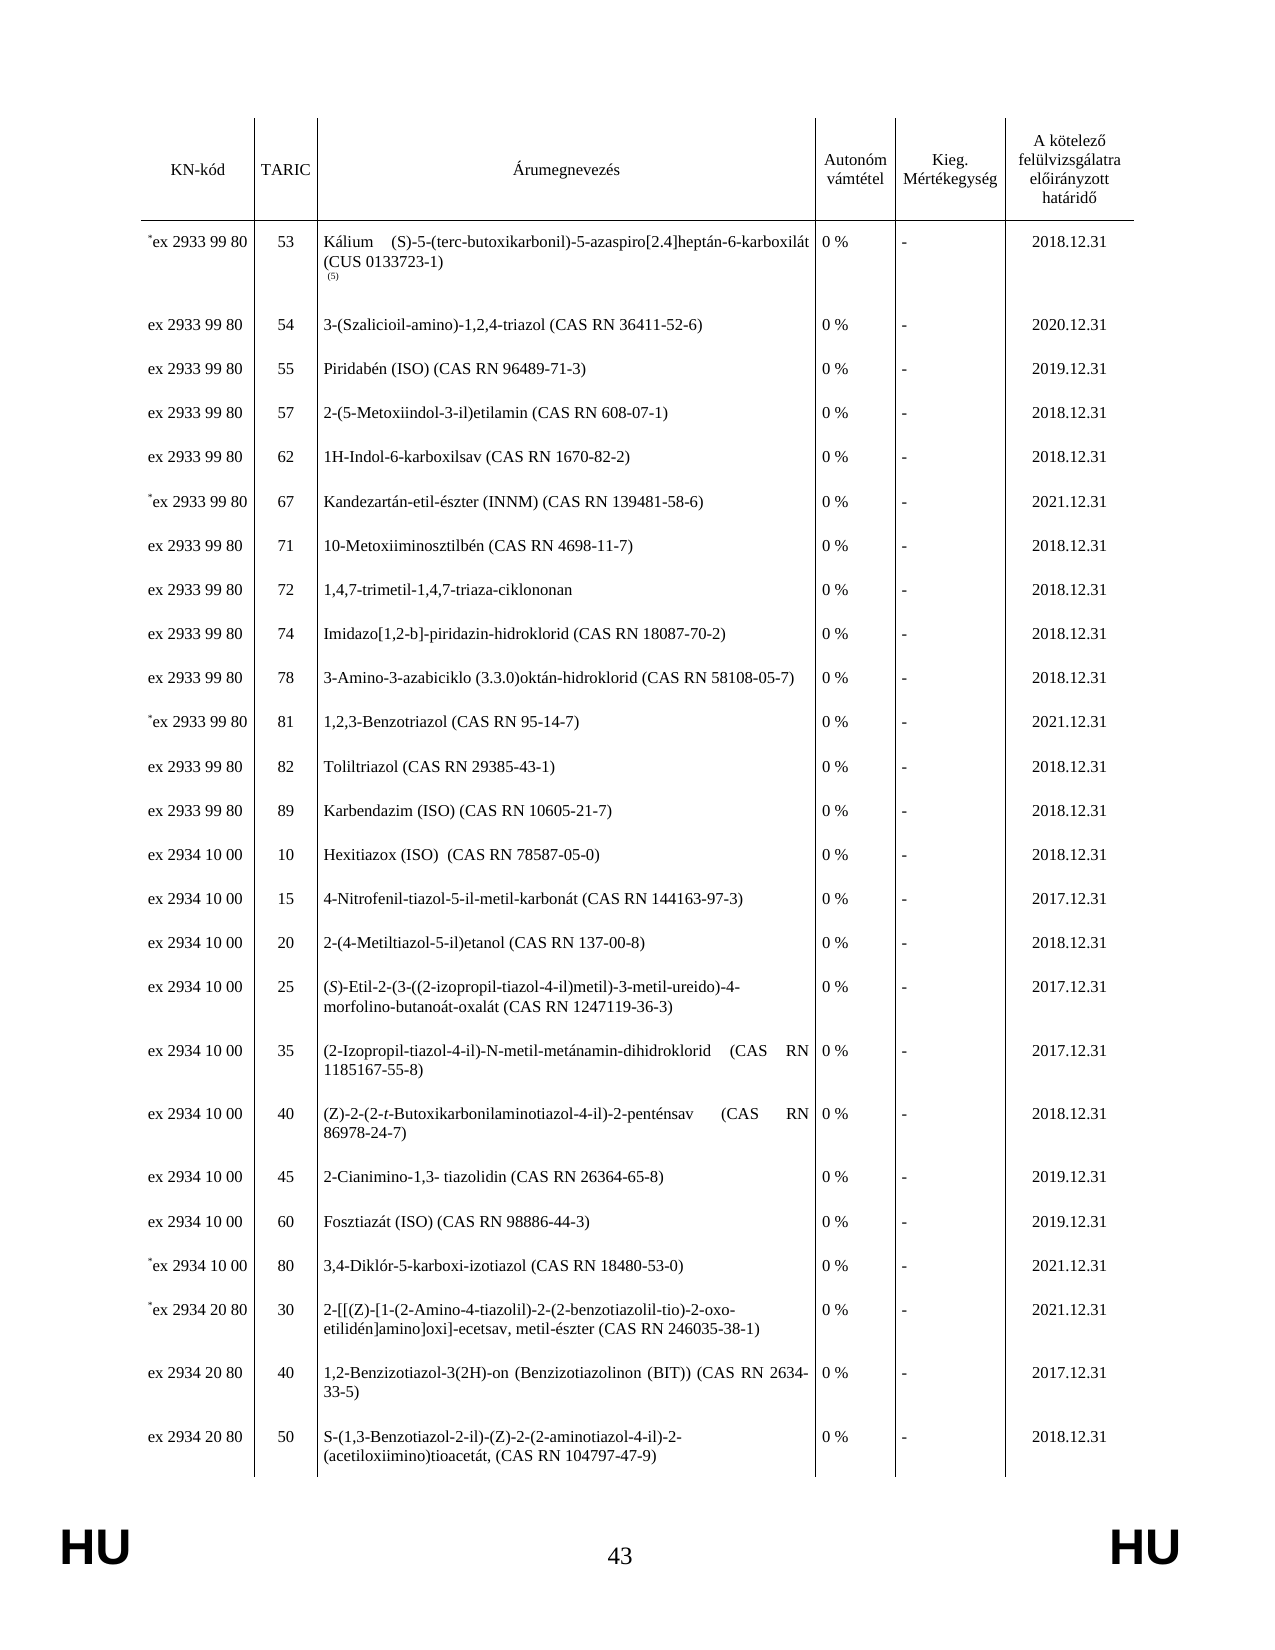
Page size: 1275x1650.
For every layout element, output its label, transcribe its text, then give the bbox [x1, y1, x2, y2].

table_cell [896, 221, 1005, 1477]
table_header Kieg. Mértékegység [896, 118, 1005, 220]
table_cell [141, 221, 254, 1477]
table_header Árumegnevezés [318, 118, 815, 220]
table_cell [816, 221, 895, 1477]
table_header A kötelező felülvizsgálatra előirányzott határidő [1006, 118, 1134, 220]
table_header KN-kód [141, 118, 254, 220]
table_header TARIC [255, 118, 317, 220]
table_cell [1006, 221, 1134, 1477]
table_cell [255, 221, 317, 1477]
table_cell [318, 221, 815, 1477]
table_header Autonóm vámtétel [816, 118, 895, 220]
